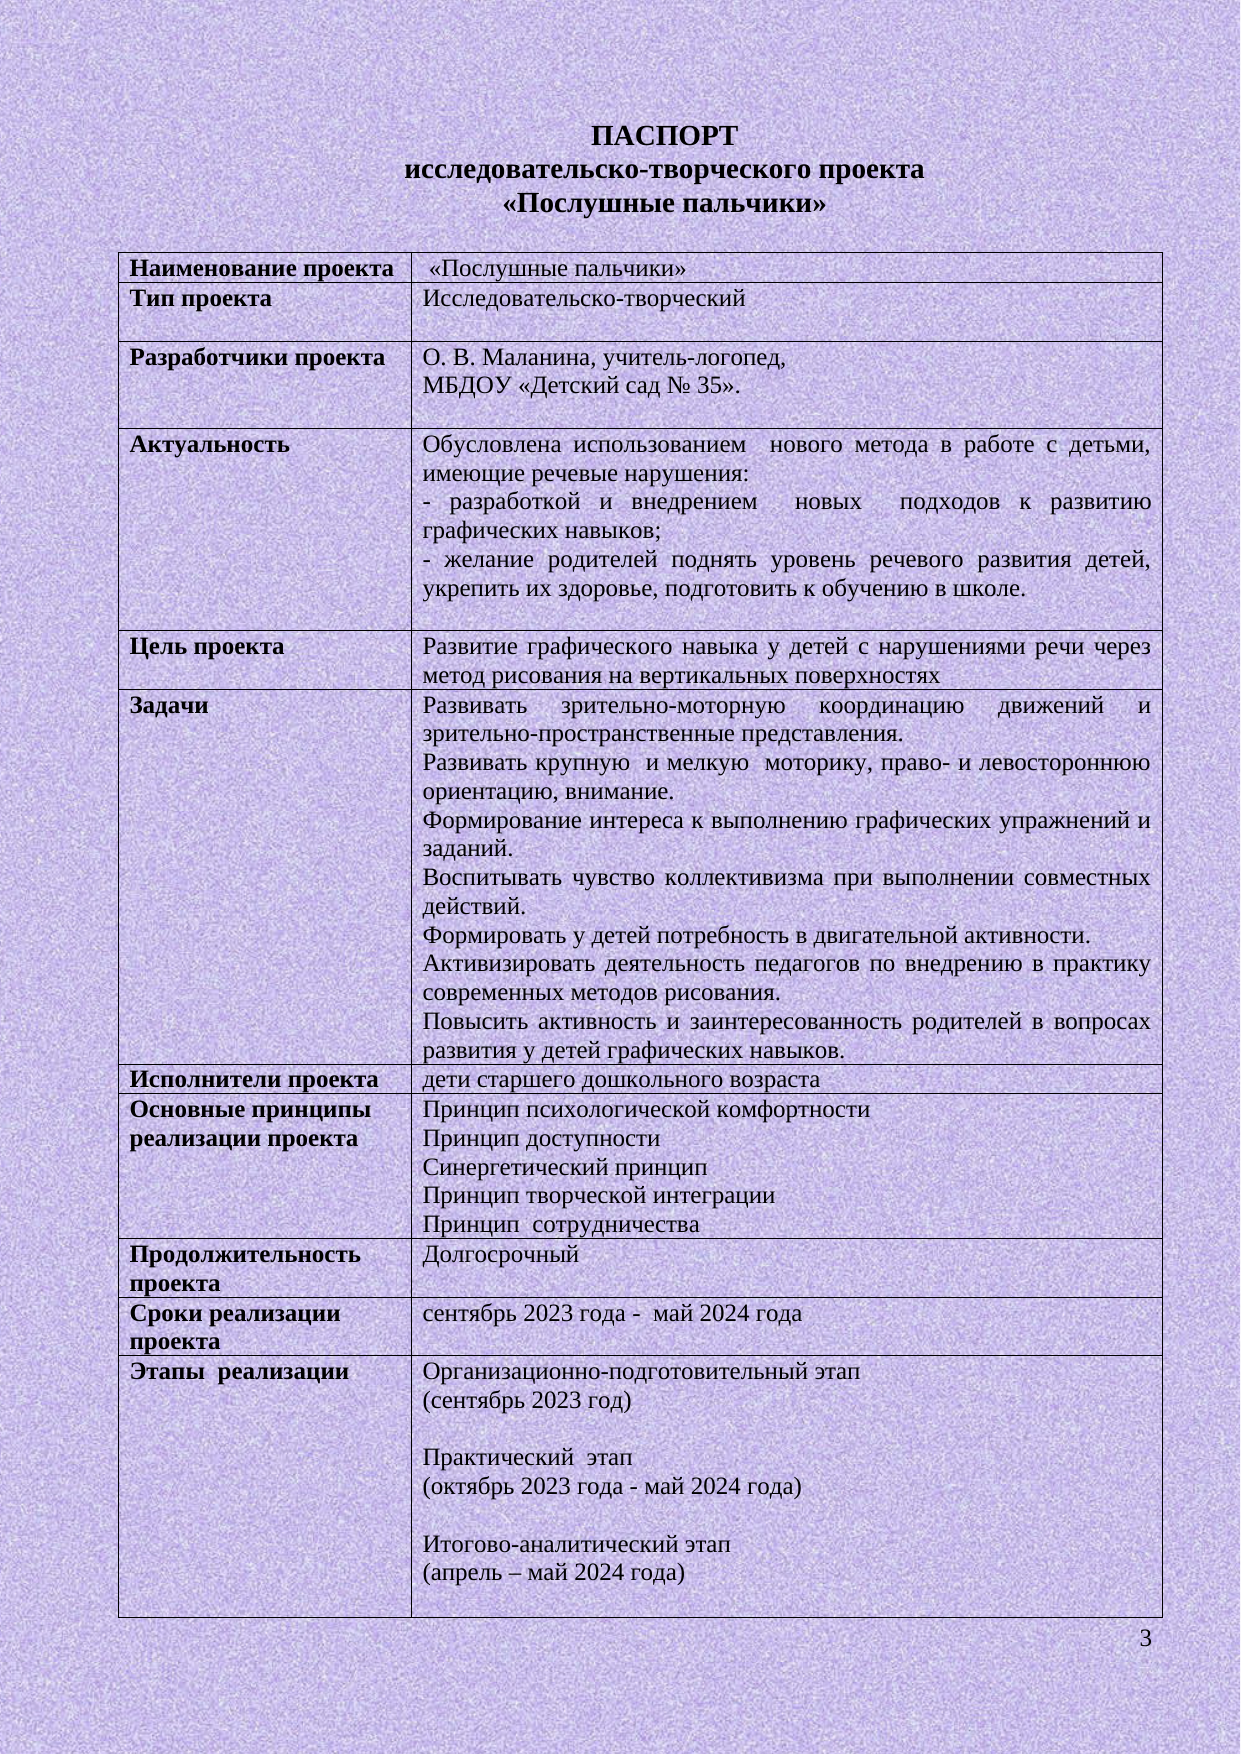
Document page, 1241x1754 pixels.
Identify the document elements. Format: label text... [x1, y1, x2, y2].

table_cell Исполнители проекта [119, 1065, 411, 1093]
picture [0, 0, 1241, 1754]
table_cell сентябрь 2023 года - май 2024 года [412, 1298, 1162, 1355]
text ПАСПОРТ [177, 118, 1152, 152]
text «Послушные пальчики» [177, 185, 1152, 219]
table_cell О. В. Маланина, учитель-логопед, МБДОУ «Детский сад № 35». [412, 342, 1162, 428]
table_cell Актуальность [119, 429, 411, 630]
table_cell Принцип психологической комфортности Принцип доступности Синергетический принцип Принцип творческой интеграции Принцип сотрудничества [412, 1094, 1162, 1238]
table_cell Долгосрочный [412, 1239, 1162, 1297]
table_header «Послушные пальчики» [412, 253, 1162, 282]
table_cell Сроки реализации проекта [119, 1298, 411, 1355]
table_cell Тип проекта [119, 283, 411, 341]
table_header Наименование проекта [119, 253, 411, 282]
table_cell Разработчики проекта [119, 342, 411, 428]
table_cell Обусловлена использованием нового метода в работе с детьми, имеющие речевые нарушения: - разработкой и внедрением новых подходов к развитию графических навыков; - желание родителей поднять уровень речевого развития детей, укрепить их здоровье, подготовить к обучению в школе. [412, 429, 1162, 630]
table_cell Организационно-подготовительный этап (сентябрь 2023 год) Практический этап (октябрь 2023 года - май 2024 года) Итогово-аналитический этап (апрель – май 2024 года) [412, 1356, 1162, 1617]
table_cell Этапы реализации [119, 1356, 411, 1617]
table_cell Развивать зрительно-моторную координацию движений и зрительно-пространственные представления. Развивать крупную и мелкую моторику, право- и левостороннюю ориентацию, внимание. Формирование интереса к выполнению графических упражнений и заданий. Воспитывать чувство коллективизма при выполнении совместных действий. Формировать у детей потребность в двигательной активности. Активизировать деятельность педагогов по внедрению в практику современных методов рисования. Повысить активность и заинтересованность родителей в вопросах развития у детей графических навыков. [412, 690, 1162, 1063]
table_cell Исследовательско-творческий [412, 283, 1162, 341]
table_cell Продолжительность проекта [119, 1239, 411, 1297]
table_cell Цель проекта [119, 631, 411, 689]
table_cell Развитие графического навыка у детей с нарушениями речи через метод рисования на вертикальных поверхностях [412, 631, 1162, 689]
text исследовательско-творческого проекта [177, 152, 1152, 185]
table_cell Задачи [119, 690, 411, 1063]
table_cell дети старшего дошкольного возраста [412, 1065, 1162, 1093]
table_cell Основные принципы реализации проекта [119, 1094, 411, 1238]
